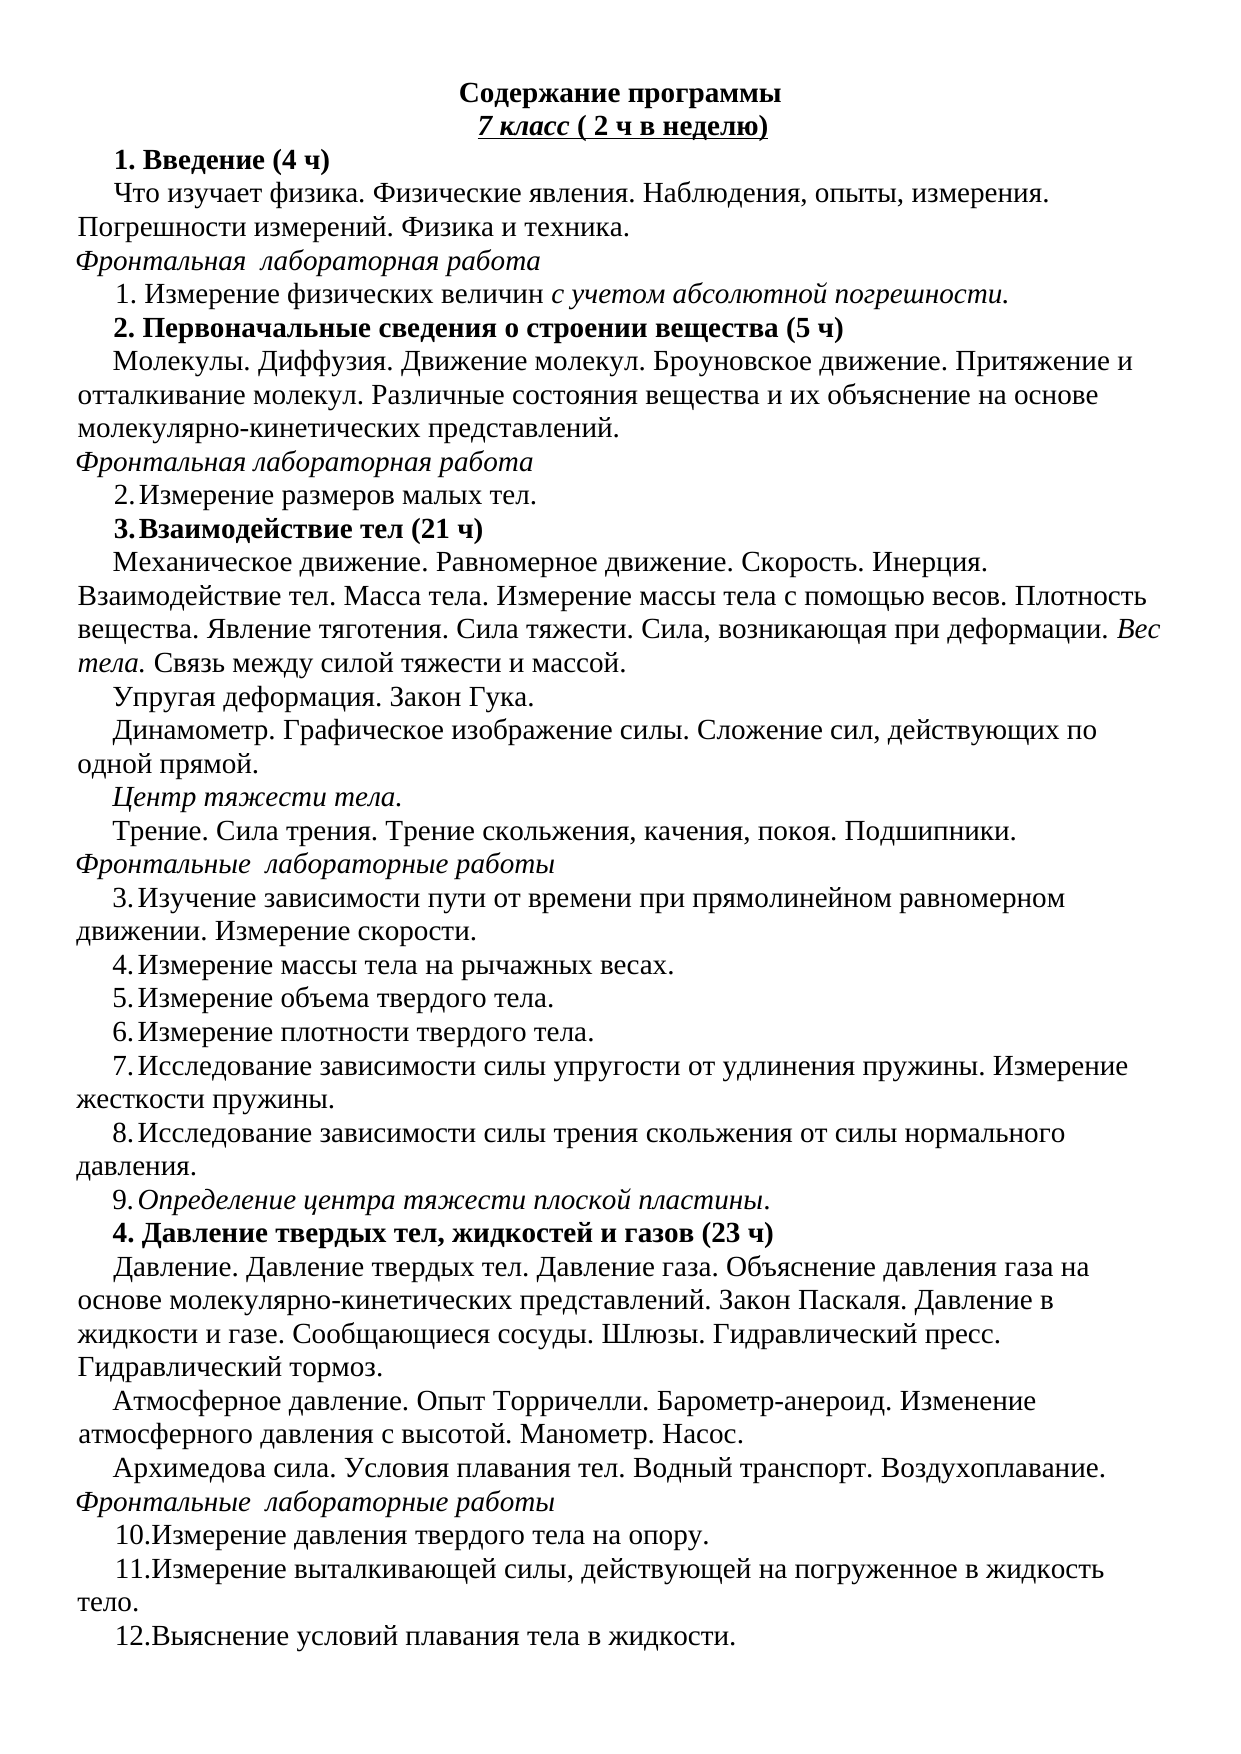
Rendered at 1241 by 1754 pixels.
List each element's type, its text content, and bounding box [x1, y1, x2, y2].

text Давление. Давление твердых тел. Давление газа. Объяснение давления газа на основе молекулярно-кинетических представлений. Закон Паскаля. Давление в жидкости и газе. Сообщающиеся сосуды. Шлюзы. Гидравлический пресс. Гидравлический тормоз. [77, 1249, 1155, 1383]
list Взаимодействие тел (21 ч) [113, 511, 1165, 544]
text Содержание программы [75, 75, 1165, 108]
text Фронтальная лабораторная работа [75, 243, 1077, 276]
list Измерение размеров малых тел. [113, 477, 1165, 511]
list Выяснение условий плавания тела в жидкости. [114, 1618, 1165, 1651]
text Механическое движение. Равномерное движение. Скорость. Инерция. Взаимодействие тел. Масса тела. Измерение массы тела с помощью весов. Плотность вещества. Явление тяготения. Сила тяжести. Сила, возникающая при деформации. Вес тела. Связь между силой тяжести и массой. [77, 544, 1165, 679]
list Измерение выталкивающей силы, действующей на погруженное в жидкость тело. [77, 1551, 1155, 1618]
text 1. Измерение физических величин с учетом абсолютной погрешности. [78, 276, 1165, 310]
list Изучение зависимости пути от времени при прямолинейном равномерном движении. Измерение скорости. [76, 880, 1164, 947]
list Измерение объема твердого тела. [112, 981, 1165, 1014]
list Измерение давления твердого тела на опору. [114, 1517, 1165, 1551]
text Атмосферное давление. Опыт Торричелли. Барометр-анероид. Изменение атмосферного давления с высотой. Манометр. Насос. [78, 1383, 1165, 1450]
list Измерение массы тела на рычажных весах. [112, 947, 1165, 981]
list Исследование зависимости силы трения скольжения от силы нормального давления. [76, 1115, 1162, 1182]
text Трение. Сила трения. Трение скольжения, качения, покоя. Подшипники. [77, 813, 1164, 846]
text Динамометр. Графическое изображение силы. Сложение сил, действующих по одной прямой. [77, 712, 1163, 779]
list Измерение плотности твердого тела. [112, 1014, 1165, 1048]
text Фронтальная лабораторная работа [75, 444, 1065, 477]
text 4. Давление твердых тел, жидкостей и газов (23 ч) [112, 1215, 925, 1249]
text Упругая деформация. Закон Гука. [112, 679, 1165, 712]
text Центр тяжести тела. [112, 779, 1165, 813]
text Фронтальные лабораторные работы [75, 846, 1065, 880]
text 2. Первоначальные сведения о строении вещества (5 ч) [113, 310, 965, 343]
text 7 класс ( 2 ч в неделю) [81, 108, 1165, 142]
list Определение центра тяжести плоской пластины. [112, 1182, 1162, 1215]
text Фронтальные лабораторные работы [75, 1484, 1069, 1517]
text Архимедова сила. Условия плавания тел. Водный транспорт. Воздухоплавание. [78, 1450, 1155, 1484]
text Молекулы. Диффузия. Движение молекул. Броуновское движение. Притяжение и отталкивание молекул. Различные состояния вещества и их объяснение на основе молекулярно-кинетических представлений. [77, 343, 1165, 444]
text Что изучает физика. Физические явления. Наблюдения, опыты, измерения. Погрешности измерений. Физика и техника. [77, 176, 1165, 243]
list Исследование зависимости силы упругости от удлинения пружины. Измерение жесткости пружины. [76, 1048, 1164, 1115]
text 1. Введение (4 ч) [113, 142, 1165, 176]
